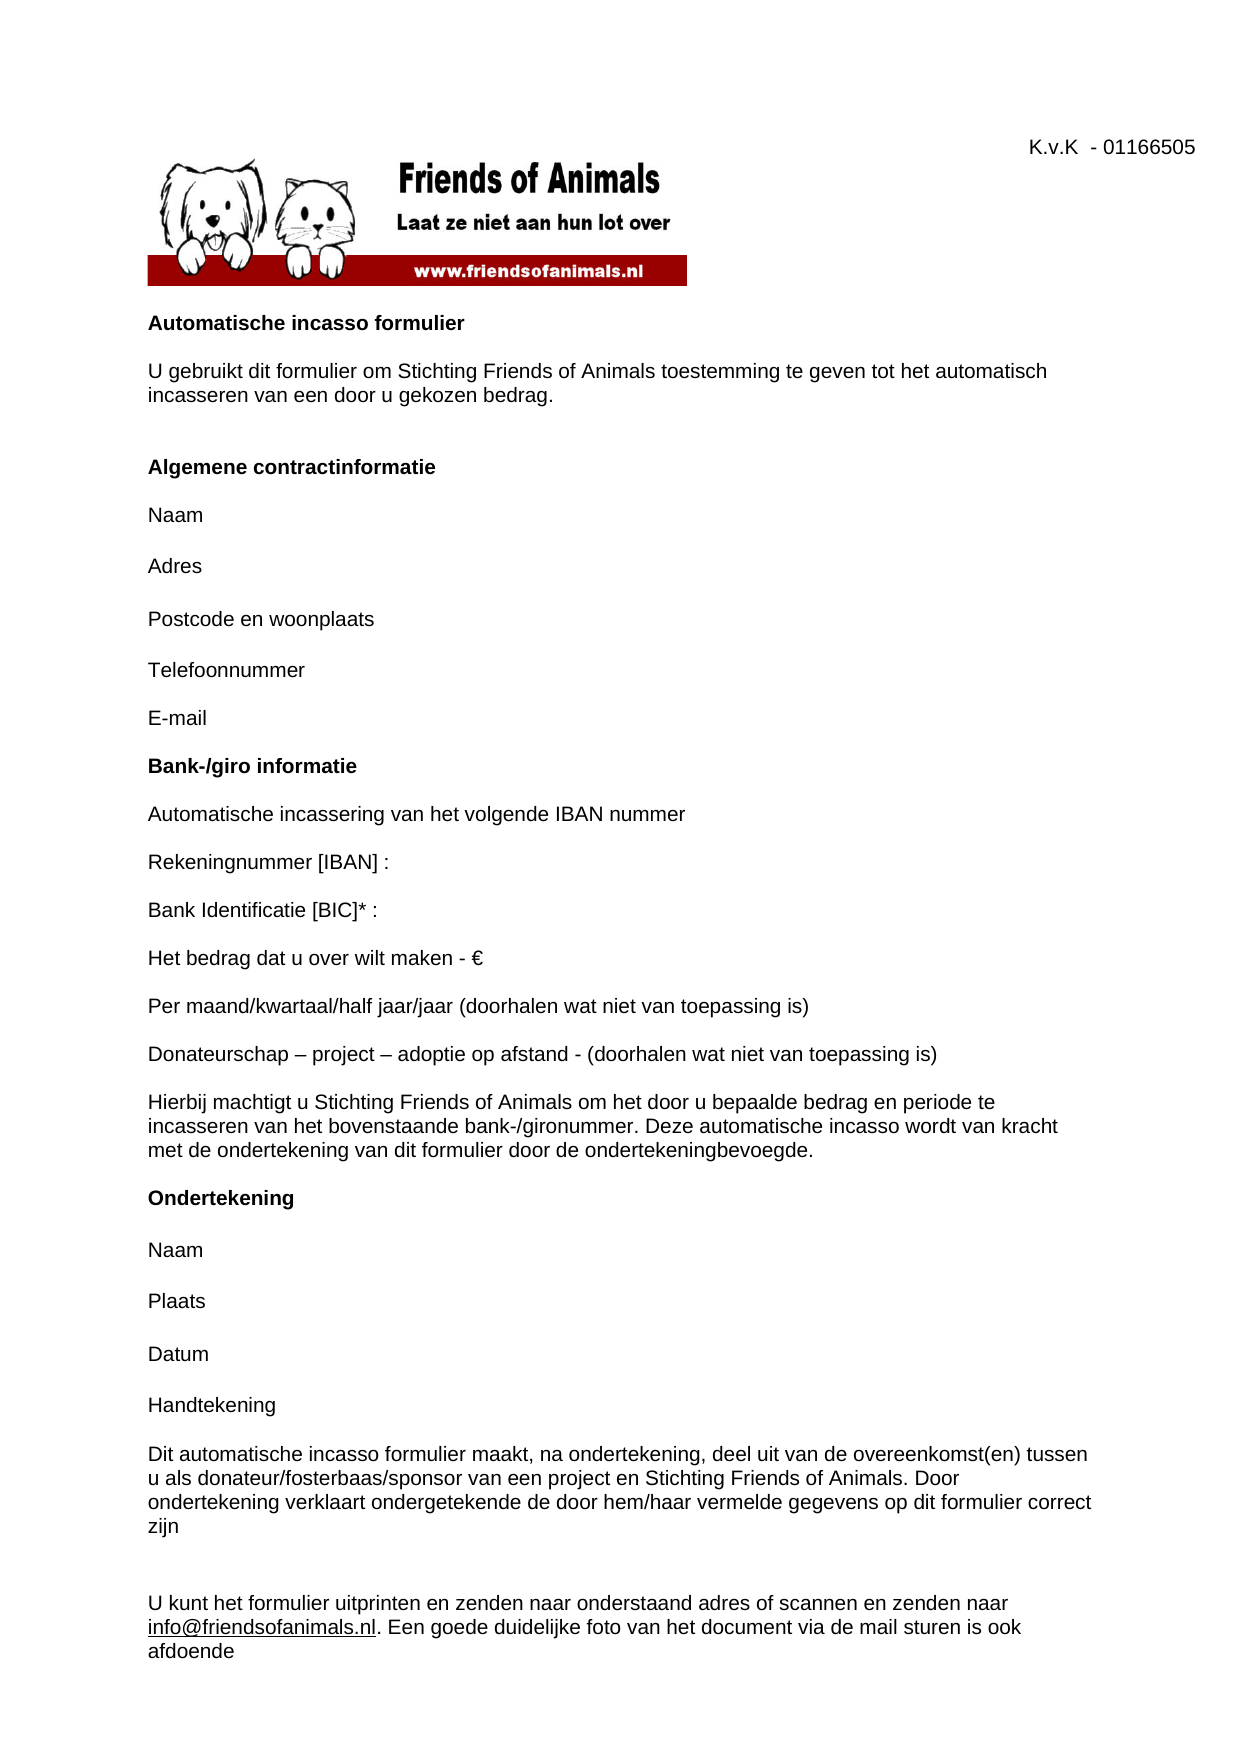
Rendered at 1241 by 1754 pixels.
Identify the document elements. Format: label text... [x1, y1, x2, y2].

text U kunt het formulier uitprinten en zenden naar onderstaand adres of scannen en zenden naar info@friendsofanimals.nl. Een goede duidelijke foto van het document via de mail sturen is ook afdoende [148, 1591, 1093, 1662]
text Automatische incassering van het volgende IBAN nummer [148, 802, 1093, 826]
text Postcode en woonplaats [148, 606, 1093, 658]
text Telefoonnummer [148, 658, 1093, 682]
text Adres [148, 554, 1093, 606]
text Handtekening [148, 1393, 1093, 1417]
text E-mail [148, 706, 1093, 730]
text Dit automatische incasso formulier maakt, na ondertekening, deel uit van de overeenkomst(en) tussen u als donateur/fosterbaas/sponsor van een project en Stichting Friends of Animals. Door ondertekening verklaart ondergetekende de door hem/haar vermelde gegevens op dit formulier correct zijn [148, 1442, 1093, 1537]
text Hierbij machtigt u Stichting Friends of Animals om het door u bepaalde bedrag en periode te incasseren van het bovenstaande bank-/gironummer. Deze automatische incasso wordt van kracht met de ondertekening van dit formulier door de ondertekeningbevoegde. [148, 1089, 1093, 1161]
text Naam [148, 502, 1093, 554]
text Per maand/kwartaal/half jaar/jaar (doorhalen wat niet van toepassing is) [148, 970, 1093, 1018]
picture [147, 150, 687, 286]
text U gebruikt dit formulier om Stichting Friends of Animals toestemming te geven tot het automatisch incasseren van een door u gekozen bedrag. [148, 359, 1093, 407]
text Rekeningnummer [IBAN] : [148, 850, 1093, 874]
text Datum [148, 1341, 1093, 1393]
text Naam [148, 1237, 1093, 1289]
text Ondertekening [148, 1185, 1093, 1237]
text Donateurschap – project – adoptie op afstand - (doorhalen wat niet van toepassing is) [148, 1042, 1093, 1066]
text Bank Identificatie [BIC]* : [148, 898, 1093, 922]
text Bank-/giro informatie [148, 754, 1093, 778]
text Automatische incasso formulier [148, 311, 1093, 335]
text Plaats [148, 1289, 1093, 1341]
text Het bedrag dat u over wilt maken - € [148, 946, 1093, 970]
text Algemene contractinformatie [148, 454, 1093, 478]
